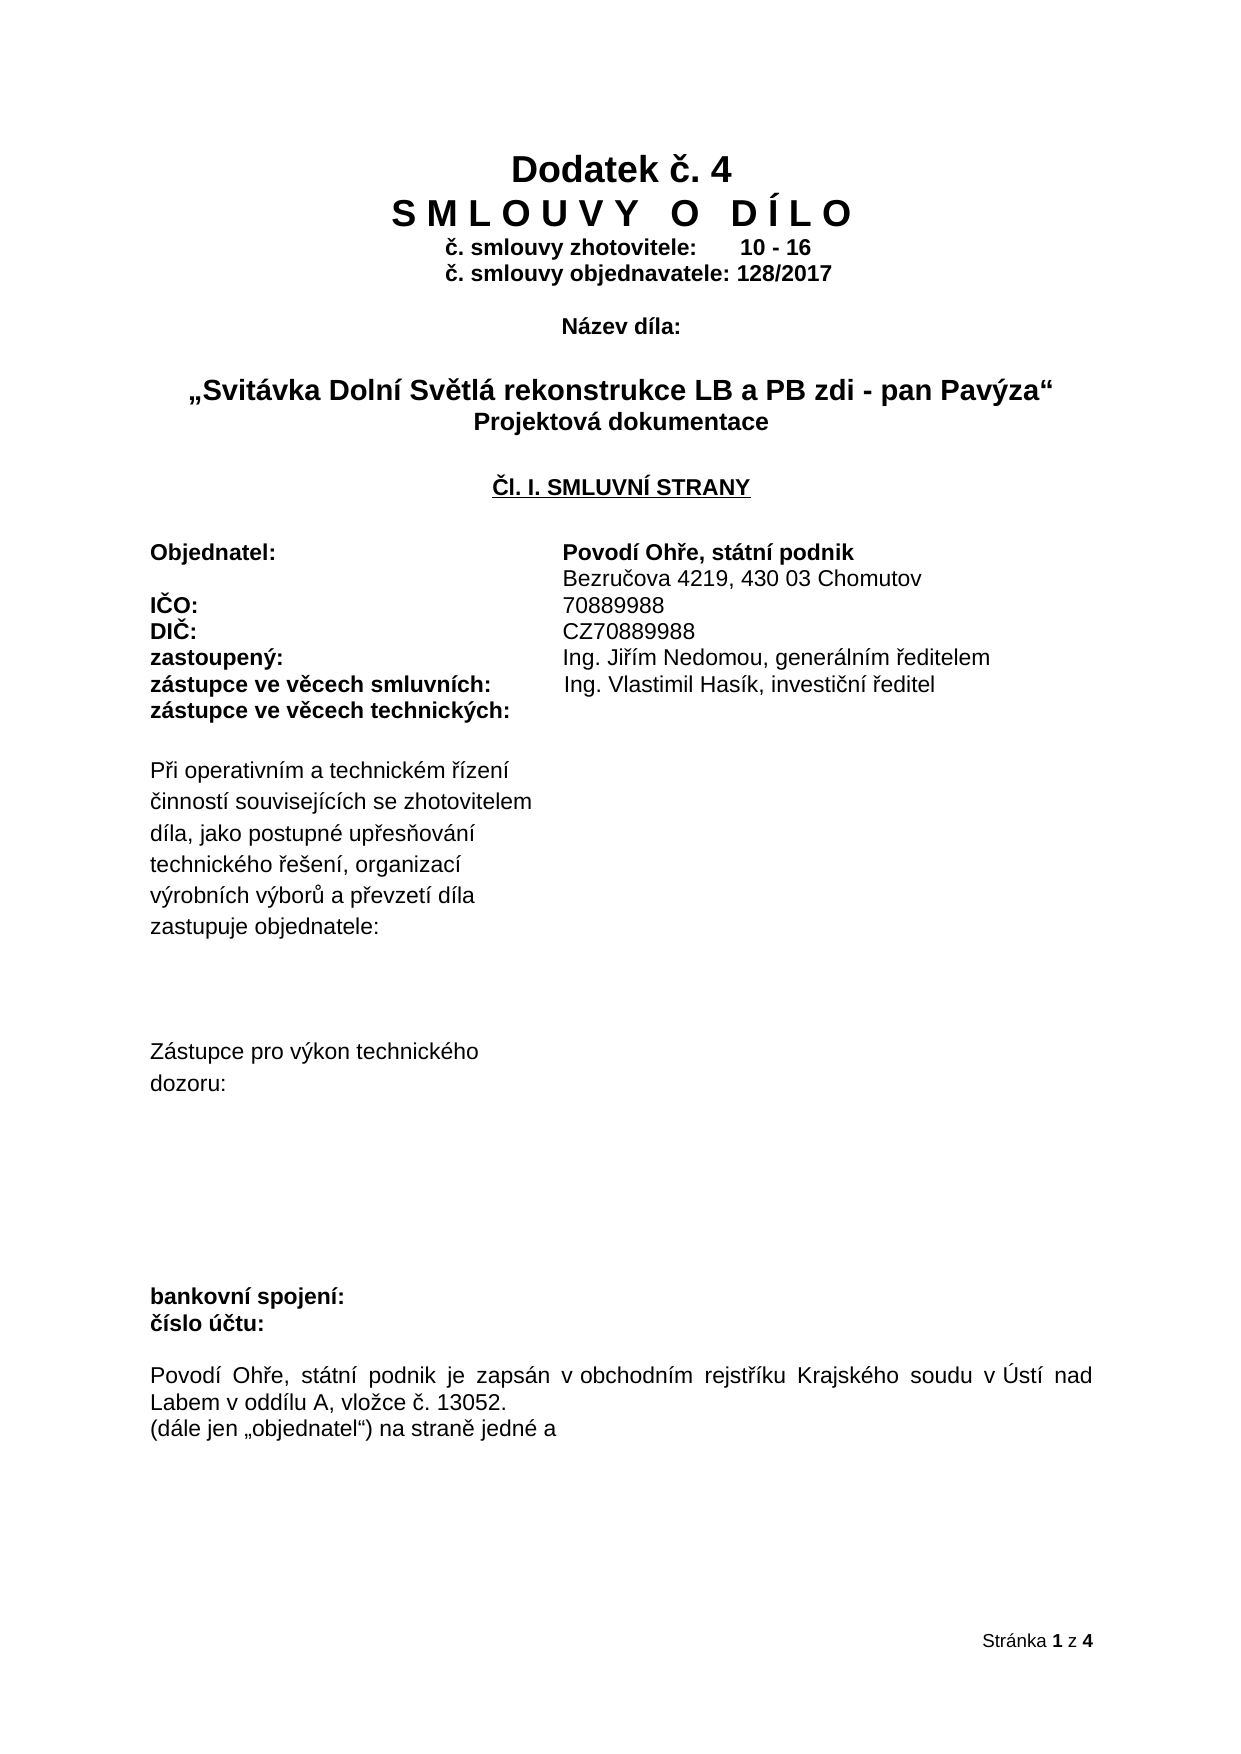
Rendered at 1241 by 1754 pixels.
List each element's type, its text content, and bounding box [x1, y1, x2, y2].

text Bezručova 4219, 430 03 Chomutov [150, 565, 1092, 592]
text Při operativním a technickém řízení činností souvisejících se zhotovitelem díla, jako postupné upřesňování technického řešení, organizací výrobních výborů a převzetí díla zastupuje objednatele: [150, 752, 1092, 939]
text číslo účtu: [150, 1310, 1092, 1336]
text dozoru: [150, 1064, 1092, 1096]
text S M L O U V Y O D Í L O [150, 191, 1092, 234]
text bankovní spojení: [150, 1283, 1092, 1310]
text zástupce ve věcech technických: [150, 697, 1092, 723]
text Objednatel: Povodí Ohře, státní podnik [150, 539, 1092, 565]
text Zástupce pro výkon technického [150, 1033, 1092, 1064]
text zastoupený: Ing. Jiřím Nedomou, generálním ředitelem [150, 644, 1092, 671]
text č. smlouvy objednavatele: 128/2017 [371, 260, 1092, 287]
text DIČ: CZ70889988 [150, 618, 1092, 644]
text (dále jen „objednatel“) na straně jedné a [150, 1415, 1092, 1441]
text IČO: 70889988 [150, 592, 1092, 618]
text Čl. I. SMLUVNÍ STRANY [150, 474, 1092, 500]
text „Svitávka Dolní Světlá rekonstrukce LB a PB zdi - pan Pavýza“ [150, 373, 1092, 406]
text Povodí Ohře, státní podnik je zapsán v obchodním rejstříku Krajského soudu v Ústí nad Labem v oddílu A, vložce č. 13052. [150, 1362, 1092, 1415]
text Projektová dokumentace [150, 406, 1092, 435]
text Název díla: [150, 313, 1092, 339]
text Dodatek č. 4 [150, 148, 1092, 191]
text č. smlouvy zhotovitele: 10 - 16 [371, 234, 1092, 260]
text zástupce ve věcech smluvních: Ing. Vlastimil Hasík, investiční ředitel [150, 671, 1092, 697]
